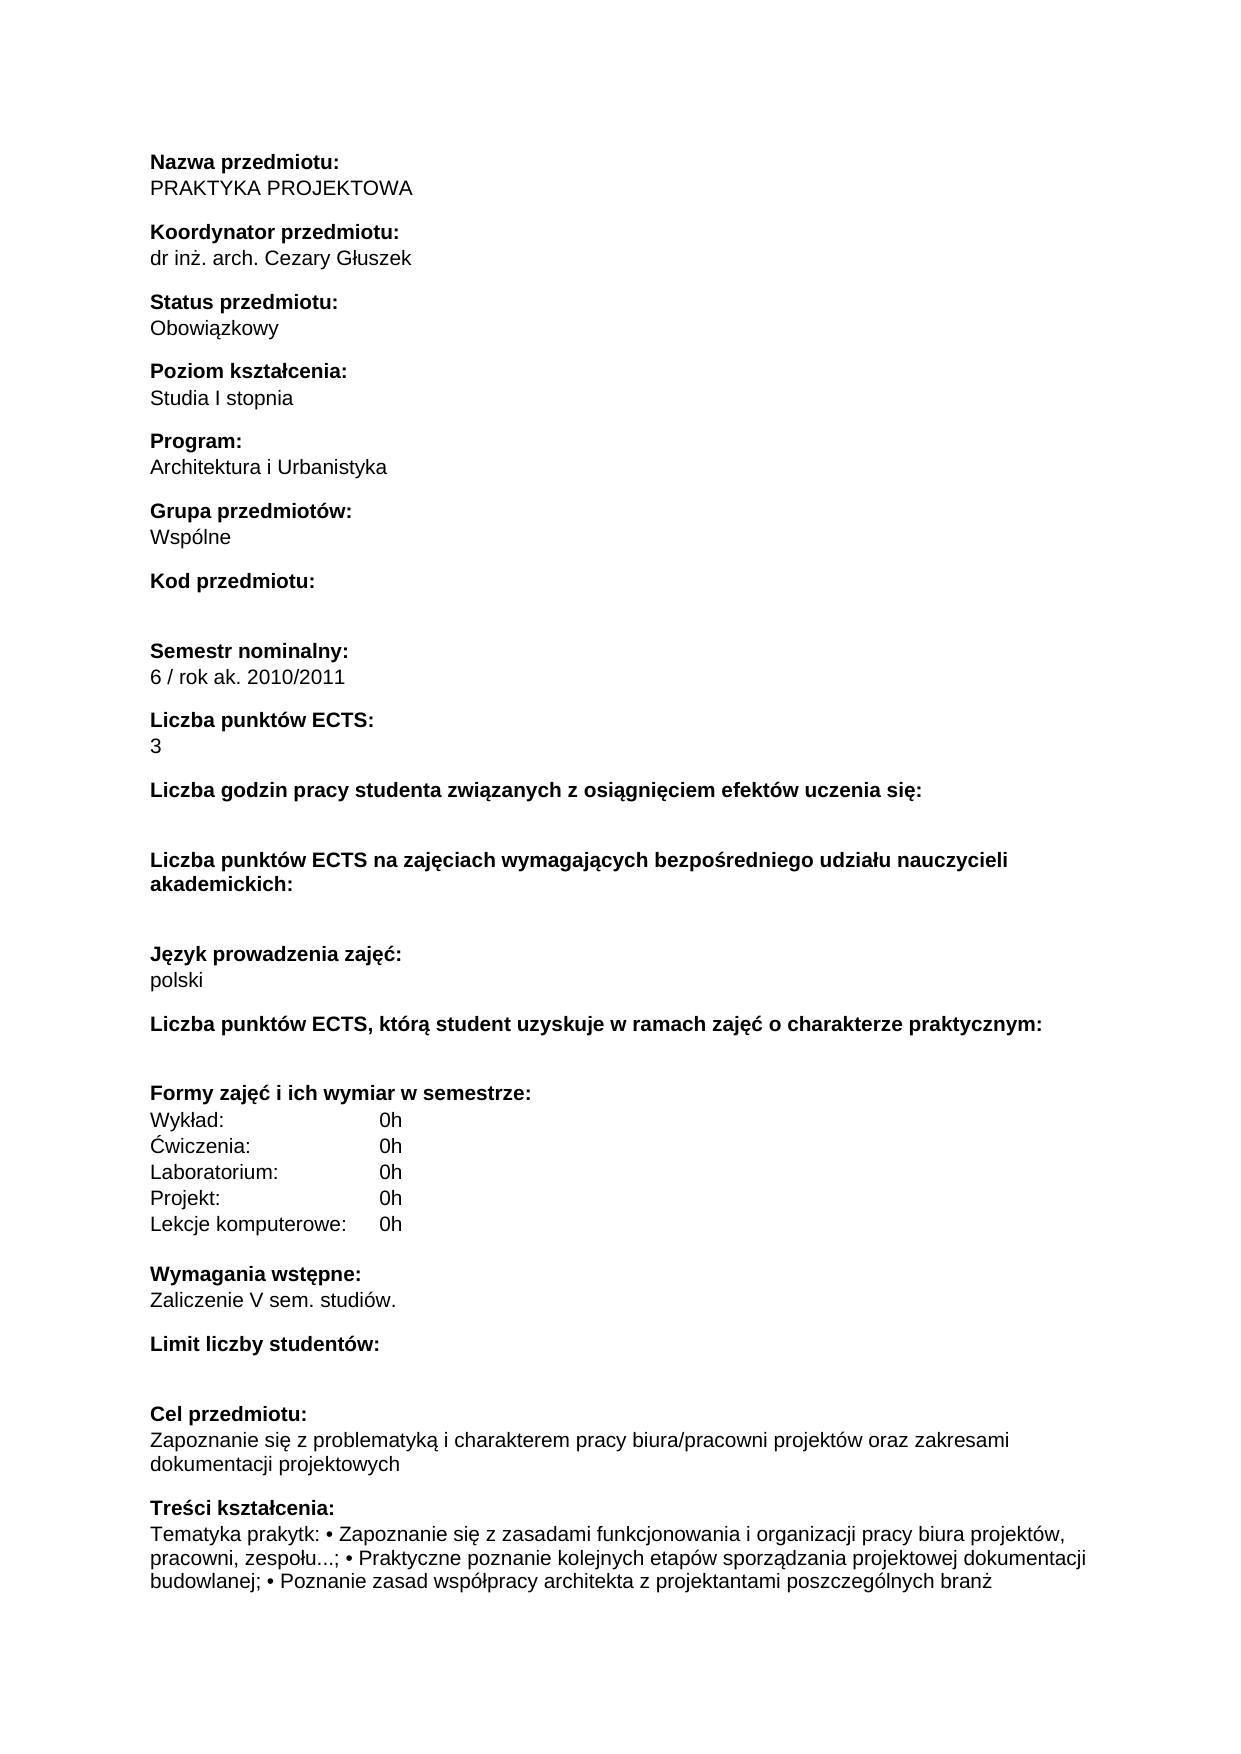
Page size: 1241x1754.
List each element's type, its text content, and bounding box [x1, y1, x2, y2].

text Program: [150, 429, 1090, 453]
text Wspólne [150, 525, 1090, 549]
text Liczba godzin pracy studenta związanych z osiągnięciem efektów uczenia się: [150, 778, 1090, 802]
text Cel przedmiotu: [150, 1402, 1090, 1426]
text polski [150, 968, 1090, 992]
text Grupa przedmiotów: [150, 499, 1090, 523]
text Liczba punktów ECTS, którą student uzyskuje w ramach zajęć o charakterze praktycznym: [150, 1011, 1090, 1035]
text Architektura i Urbanistyka [150, 455, 1090, 479]
text Język prowadzenia zajęć: [150, 942, 1090, 966]
text Wymagania wstępne: [150, 1262, 1090, 1286]
table_cell Ćwiczenia: [140, 1134, 367, 1158]
text Limit liczby studentów: [150, 1332, 1090, 1356]
table_header 0h [369, 1108, 597, 1132]
text Studia I stopnia [150, 385, 1090, 409]
table_cell Projekt: [140, 1186, 367, 1210]
text Koordynator przedmiotu: [150, 220, 1090, 244]
text Zaliczenie V sem. studiów. [150, 1288, 1090, 1312]
table_cell 0h [369, 1184, 597, 1210]
text dr inż. arch. Cezary Głuszek [150, 246, 1090, 270]
table_cell 0h [369, 1158, 597, 1184]
table_header Wykład: [140, 1108, 367, 1132]
table_cell 0h [369, 1210, 597, 1236]
table_cell Laboratorium: [140, 1160, 367, 1184]
text Nazwa przedmiotu: [150, 150, 1090, 174]
text Treści kształcenia: [150, 1495, 1090, 1519]
text Zapoznanie się z problematyką i charakterem pracy biura/pracowni projektów oraz zakresami dokumentacji projektowych [150, 1428, 1090, 1476]
table_cell Lekcje komputerowe: [140, 1212, 367, 1236]
text Liczba punktów ECTS na zajęciach wymagających bezpośredniego udziału nauczycieli akademickich: [150, 848, 1090, 896]
text Formy zajęć i ich wymiar w semestrze: [150, 1081, 1090, 1105]
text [150, 1521, 1090, 1593]
text Poziom kształcenia: [150, 359, 1090, 383]
text Kod przedmiotu: [150, 569, 1090, 593]
table_cell 0h [369, 1132, 597, 1158]
text Obowiązkowy [150, 316, 1090, 339]
text 3 [150, 734, 1090, 758]
text Liczba punktów ECTS: [150, 708, 1090, 732]
text PRAKTYKA PROJEKTOWA [150, 176, 1090, 200]
text Status przedmiotu: [150, 289, 1090, 313]
text Semestr nominalny: [150, 638, 1090, 662]
text 6 / rok ak. 2010/2011 [150, 664, 1090, 688]
